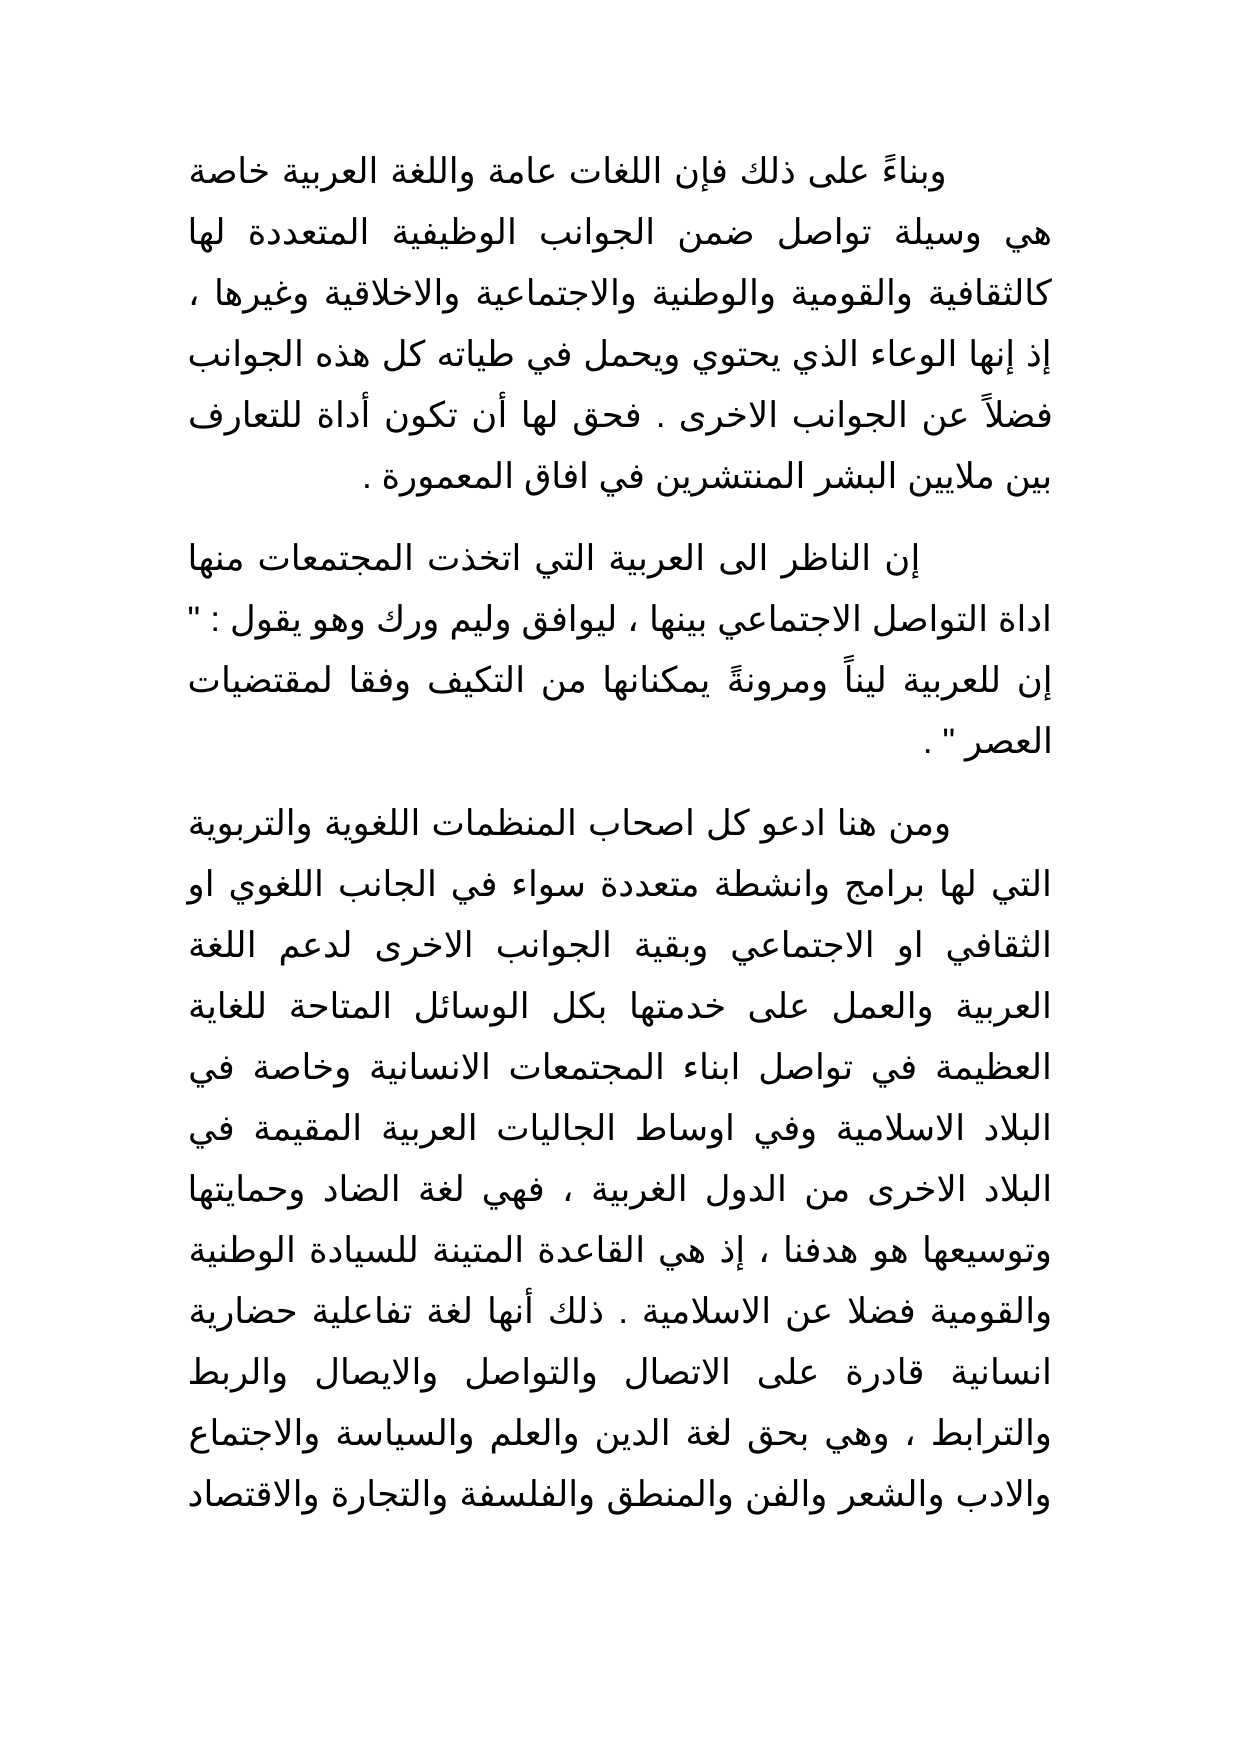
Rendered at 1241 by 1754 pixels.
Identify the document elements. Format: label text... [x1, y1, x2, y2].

text إن الناظر الى العربية التي اتخذت المجتمعات منها اداة التواصل الاجتماعي بينها ، ليوافق وليم ورك وهو يقول : " إن للعربية ليناً ومرونةً يمكنانها من التكيف وفقا لمقتضيات العصر " . [187, 537, 1053, 761]
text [187, 802, 1053, 1514]
text وبناءً على ذلك فإن اللغات عامة واللغة العربية خاصة هي وسيلة تواصل ضمن الجوانب الوظيفية المتعددة لها كالثقافية والقومية والوطنية والاجتماعية والاخلاقية وغيرها ، إذ إنها الوعاء الذي يحتوي ويحمل في طياته كل هذه الجوانب فضلاً عن الجوانب الاخرى . فحق لها أن تكون أداة للتعارف بين ملايين البشر المنتشرين في افاق المعمورة . [187, 150, 1053, 496]
